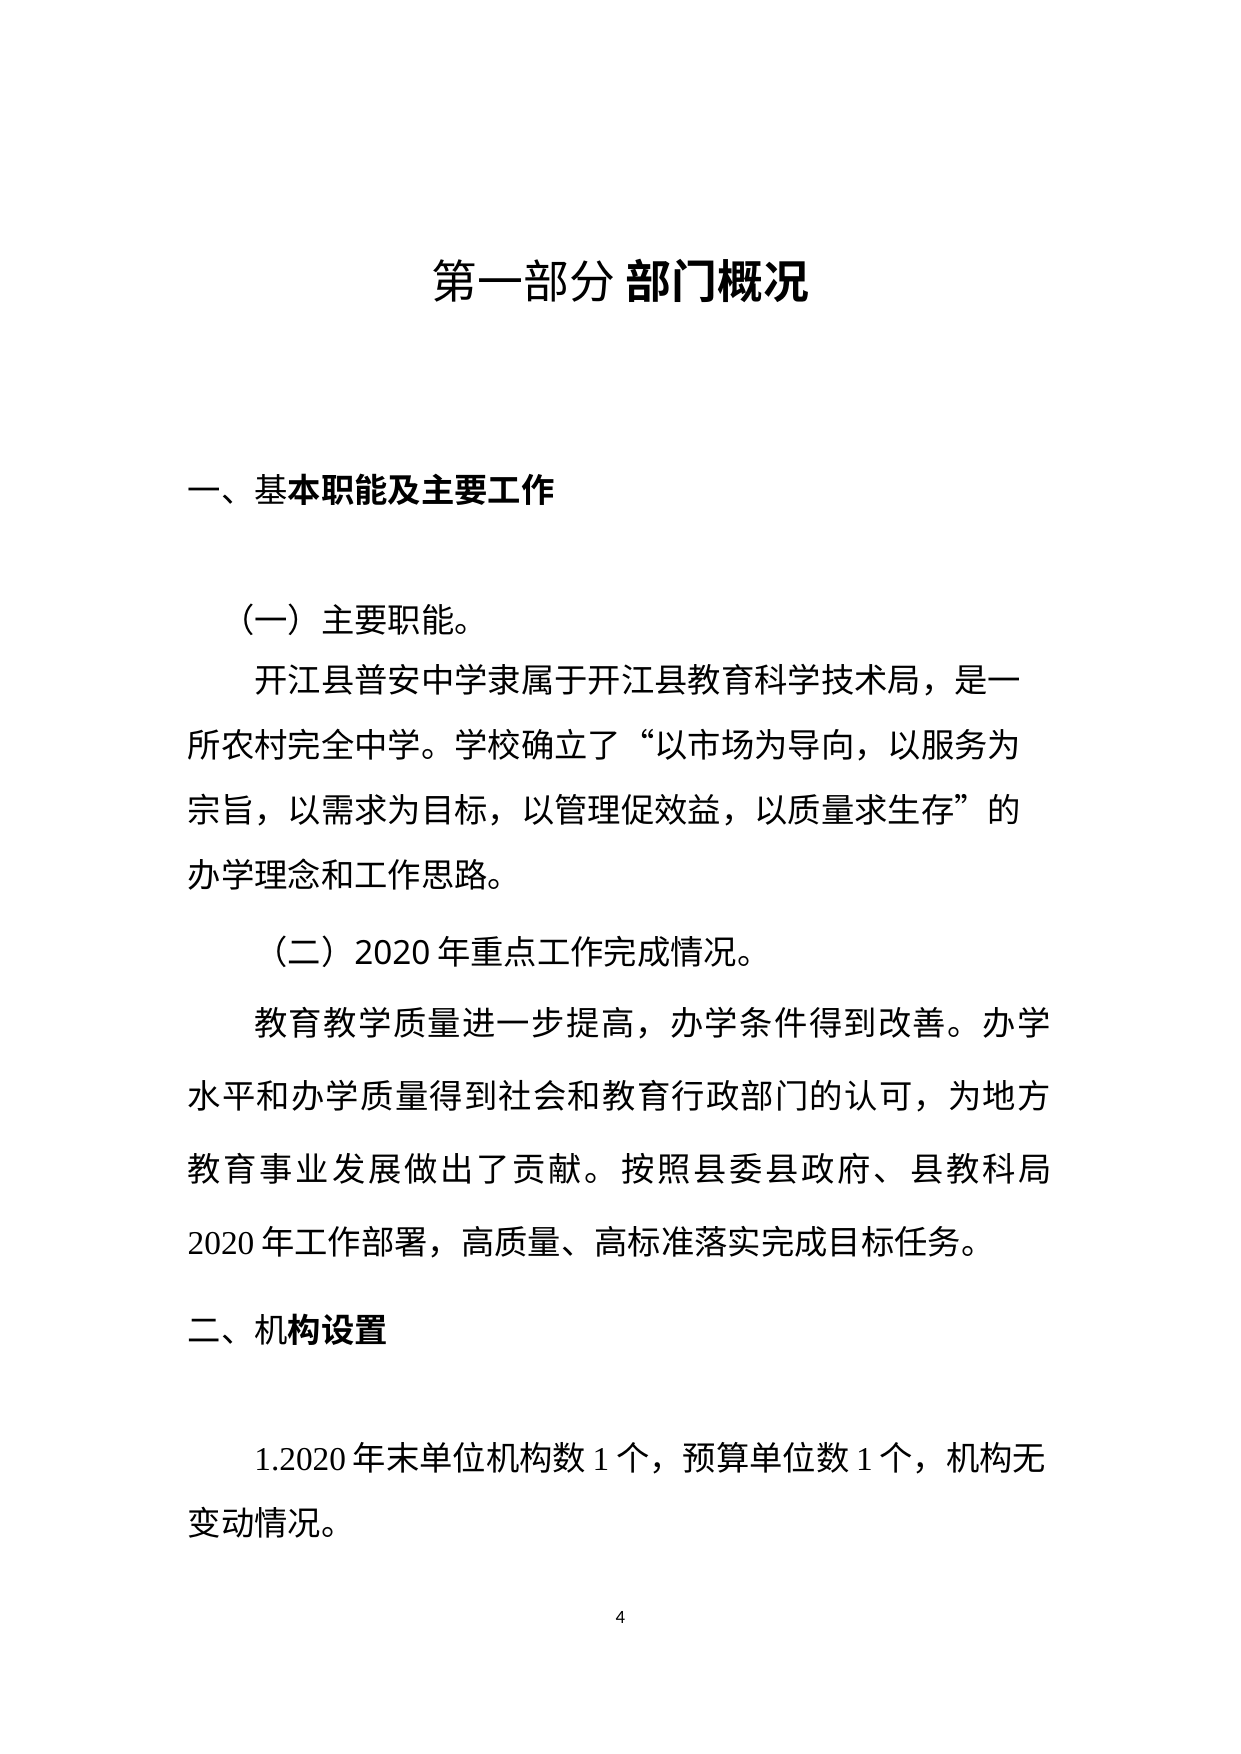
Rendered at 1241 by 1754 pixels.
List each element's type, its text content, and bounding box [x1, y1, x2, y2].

text （二）2020年重点工作完成情况。 [187, 915, 1053, 977]
subtitle 二、机构设置 [187, 1296, 1053, 1361]
subtitle 第一部分 部门概况 [187, 230, 1053, 327]
text （一）主要职能。 [187, 582, 1053, 645]
text 教育教学质量进一步提高，办学条件得到改善。办学水平和办学质量得到社会和教育行政部门的认可，为地方教育事业发展做出了贡献。按照县委县政府、县教科局2020年工作部署，高质量、高标准落实完成目标任务。 [187, 977, 1053, 1269]
text 1.2020年末单位机构数1个，预算单位数1个，机构无变动情况。 [187, 1423, 1053, 1553]
subtitle 一、基本职能及主要工作 [187, 455, 1053, 520]
text 开江县普安中学隶属于开江县教育科学技术局，是一所农村完全中学。学校确立了“以市场为导向，以服务为宗旨，以需求为目标，以管理促效益，以质量求生存”的办学理念和工作思路。 [187, 645, 1053, 905]
